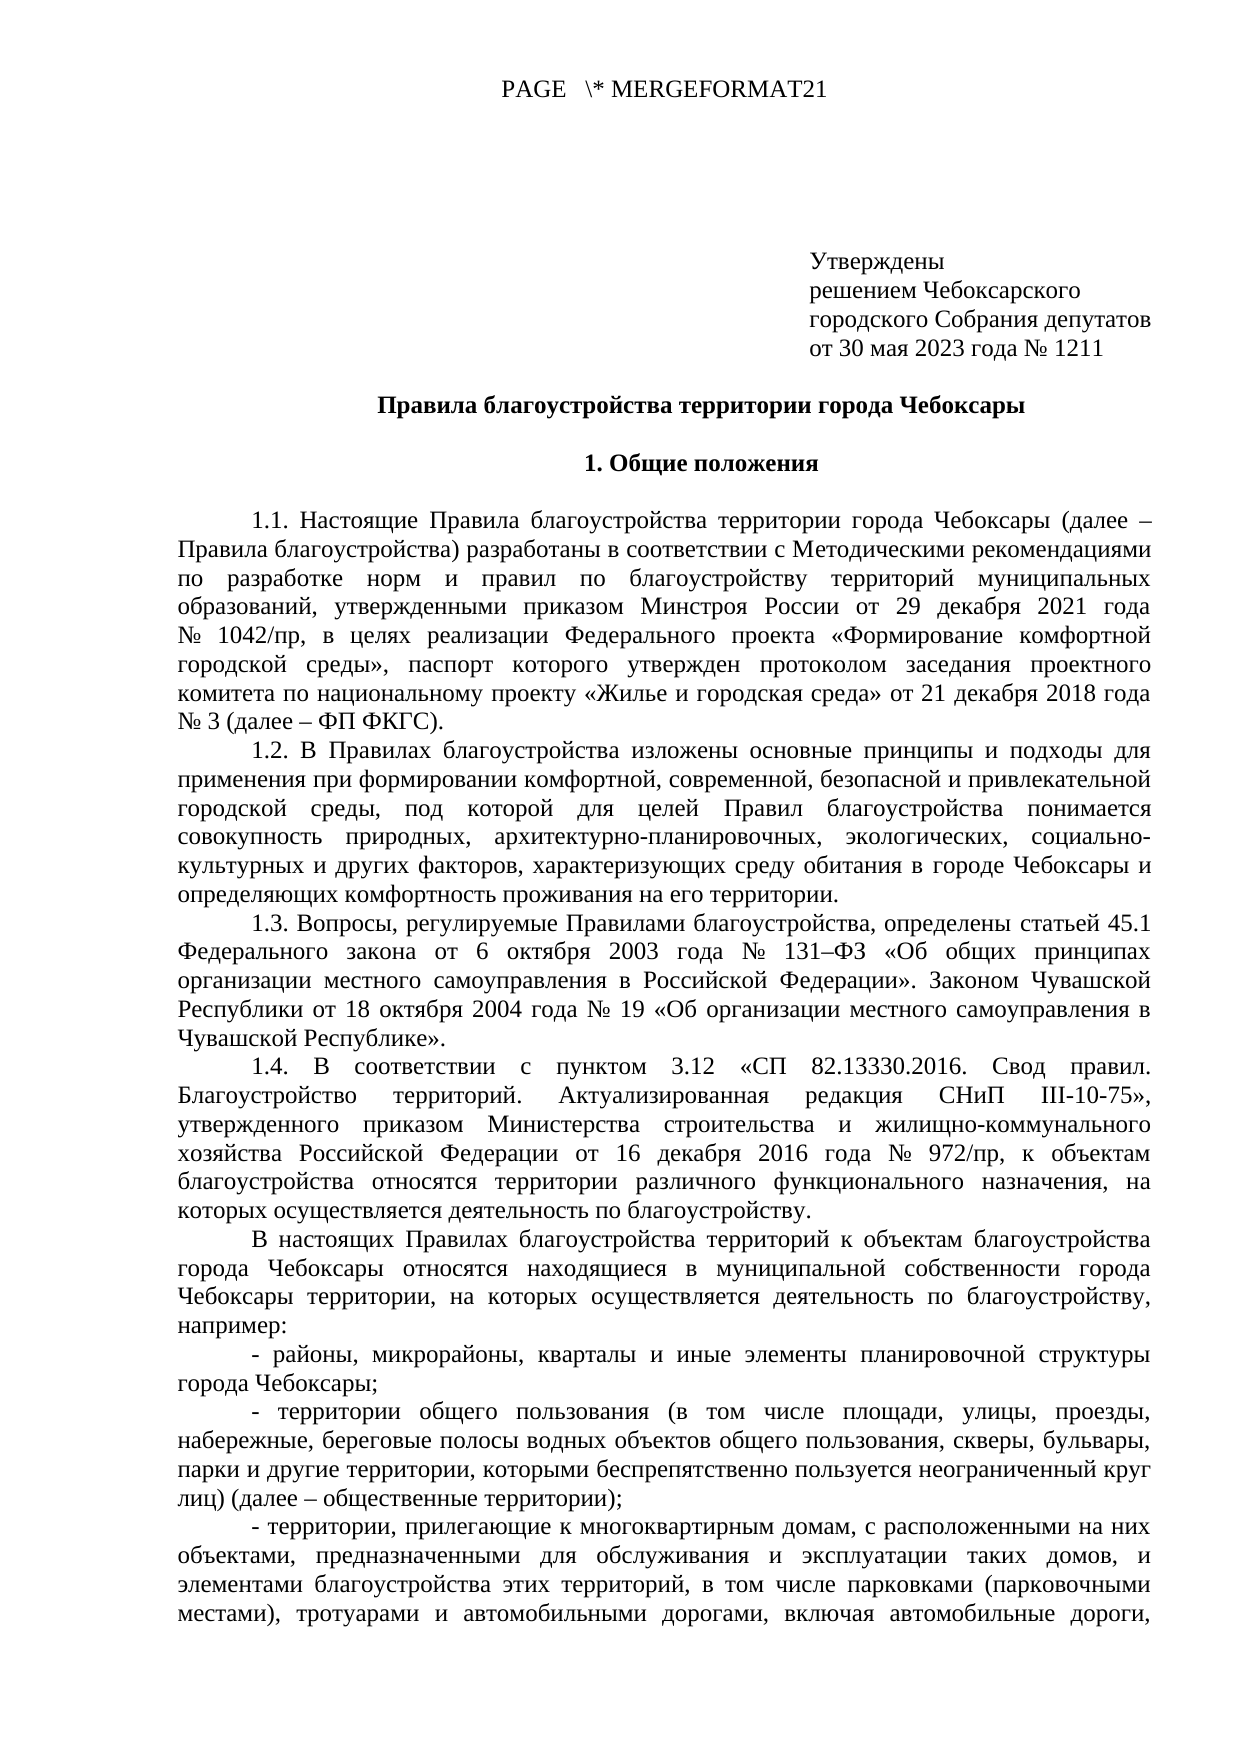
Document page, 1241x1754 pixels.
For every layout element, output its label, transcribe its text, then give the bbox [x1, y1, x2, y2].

text городского Собрания депутатов [809, 304, 1152, 333]
text 1.4. В соответствии с пунктом 3.12 «СП 82.13330.2016. Свод правил. Благоустройство территорий. Актуализированная редакция СНиП III-10-75», утвержденного приказом Министерства строительства и жилищно-коммунального хозяйства Российской Федерации от 16 декабря 2016 года № 972/пр, к объектам благоустройства относятся территории различного функционального назначения, на которых осуществляется деятельность по благоустройству. [177, 1051, 1152, 1224]
text от 30 мая 2023 года № 1211 [809, 333, 1152, 361]
text решением Чебоксарского [809, 275, 1152, 304]
text 1.3. Вопросы, регулируемые Правилами благоустройства, определены статьей 45.1 Федерального закона от 6 октября 2003 года № 131–ФЗ «Об общих принципах организации местного самоуправления в Российской Федерации». Законом Чувашской Республики от 18 октября 2004 года № 19 «Об организации местного самоуправления в Чувашской Республике». [177, 908, 1152, 1051]
text - территории общего пользования (в том числе площади, улицы, проезды, набережные, береговые полосы водных объектов общего пользования, скверы, бульвары, парки и другие территории, которыми беспрепятственно пользуется неограниченный круг лиц) (далее – общественные территории); [177, 1396, 1152, 1511]
text - районы, микрорайоны, кварталы и иные элементы планировочной структуры города Чебоксары; [177, 1339, 1152, 1396]
text В настоящих Правилах благоустройства территорий к объектам благоустройства города Чебоксары относятся находящиеся в муниципальной собственности города Чебоксары территории, на которых осуществляется деятельность по благоустройству, например: [177, 1224, 1152, 1339]
text 1.1. Настоящие Правила благоустройства территории города Чебоксары (далее – Правила благоустройства) разработаны в соответствии с Методическими рекомендациями по разработке норм и правил по благоустройству территорий муниципальных образований, утвержденными приказом Минстроя России от 29 декабря 2021 года № 1042/пр, в целях реализации Федерального проекта «Формирование комфортной городской среды», паспорт которого утвержден протоколом заседания проектного комитета по национальному проекту «Жилье и городская среда» от 21 декабря 2018 года № 3 (далее – ФП ФКГС). [177, 505, 1152, 735]
text 1.2. В Правилах благоустройства изложены основные принципы и подходы для применения при формировании комфортной, современной, безопасной и привлекательной городской среды, под которой для целей Правил благоустройства понимается совокупность природных, архитектурно-планировочных, экологических, социально-культурных и других факторов, характеризующих среду обитания в городе Чебоксары и определяющих комфортность проживания на его территории. [177, 735, 1152, 908]
text Правила благоустройства территории города Чебоксары [177, 390, 1152, 419]
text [177, 1511, 1152, 1626]
text Утверждены [809, 246, 1152, 275]
text 1. Общие положения [177, 448, 1152, 476]
